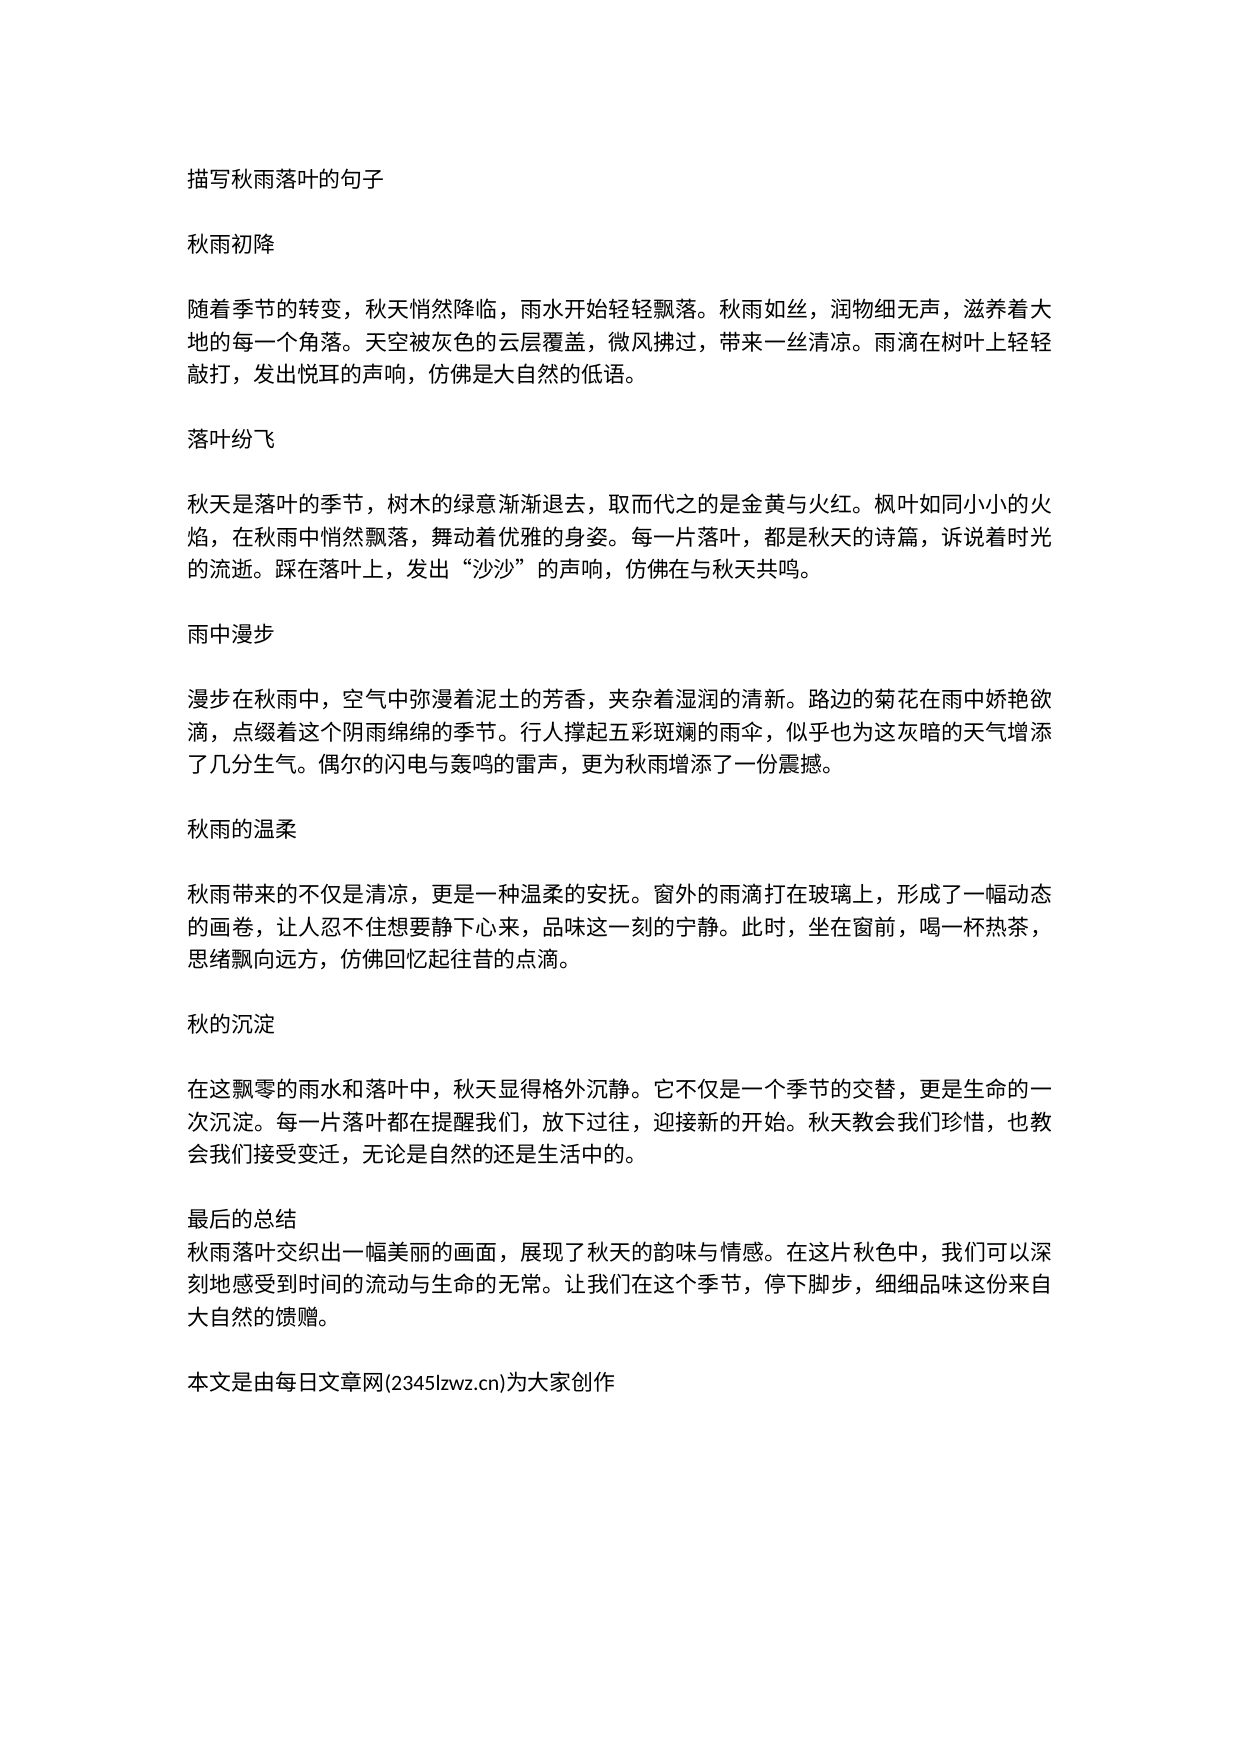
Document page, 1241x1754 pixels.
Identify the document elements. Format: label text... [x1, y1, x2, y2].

text 秋天是落叶的季节，树木的绿意渐渐退去，取而代之的是金黄与火红。枫叶如同小小的火焰，在秋雨中悄然飘落，舞动着优雅的身姿。每一片落叶，都是秋天的诗篇，诉说着时光的流逝。踩在落叶上，发出“沙沙”的声响，仿佛在与秋天共鸣。 [187, 487, 1053, 584]
text 随着季节的转变，秋天悄然降临，雨水开始轻轻飘落。秋雨如丝，润物细无声，滋养着大地的每一个角落。天空被灰色的云层覆盖，微风拂过，带来一丝清凉。雨滴在树叶上轻轻敲打，发出悦耳的声响，仿佛是大自然的低语。 [187, 292, 1053, 389]
text 雨中漫步 [187, 617, 1053, 649]
text 落叶纷飞 [187, 422, 1053, 454]
text 漫步在秋雨中，空气中弥漫着泥土的芳香，夹杂着湿润的清新。路边的菊花在雨中娇艳欲滴，点缀着这个阴雨绵绵的季节。行人撑起五彩斑斓的雨伞，似乎也为这灰暗的天气增添了几分生气。偶尔的闪电与轰鸣的雷声，更为秋雨增添了一份震撼。 [187, 682, 1053, 779]
text 最后的总结 [187, 1202, 1053, 1234]
text 描写秋雨落叶的句子 [187, 162, 1053, 194]
text 秋雨的温柔 [187, 812, 1053, 844]
text 秋雨落叶交织出一幅美丽的画面，展现了秋天的韵味与情感。在这片秋色中，我们可以深刻地感受到时间的流动与生命的无常。让我们在这个季节，停下脚步，细细品味这份来自大自然的馈赠。 [187, 1234, 1053, 1332]
text 秋雨带来的不仅是清凉，更是一种温柔的安抚。窗外的雨滴打在玻璃上，形成了一幅动态的画卷，让人忍不住想要静下心来，品味这一刻的宁静。此时，坐在窗前，喝一杯热茶，思绪飘向远方，仿佛回忆起往昔的点滴。 [187, 877, 1053, 974]
text 在这飘零的雨水和落叶中，秋天显得格外沉静。它不仅是一个季节的交替，更是生命的一次沉淀。每一片落叶都在提醒我们，放下过往，迎接新的开始。秋天教会我们珍惜，也教会我们接受变迁，无论是自然的还是生活中的。 [187, 1072, 1053, 1169]
text 秋的沉淀 [187, 1007, 1053, 1039]
text 本文是由每日文章网(2345lzwz.cn)为大家创作 [187, 1364, 1053, 1397]
text 秋雨初降 [187, 227, 1053, 259]
